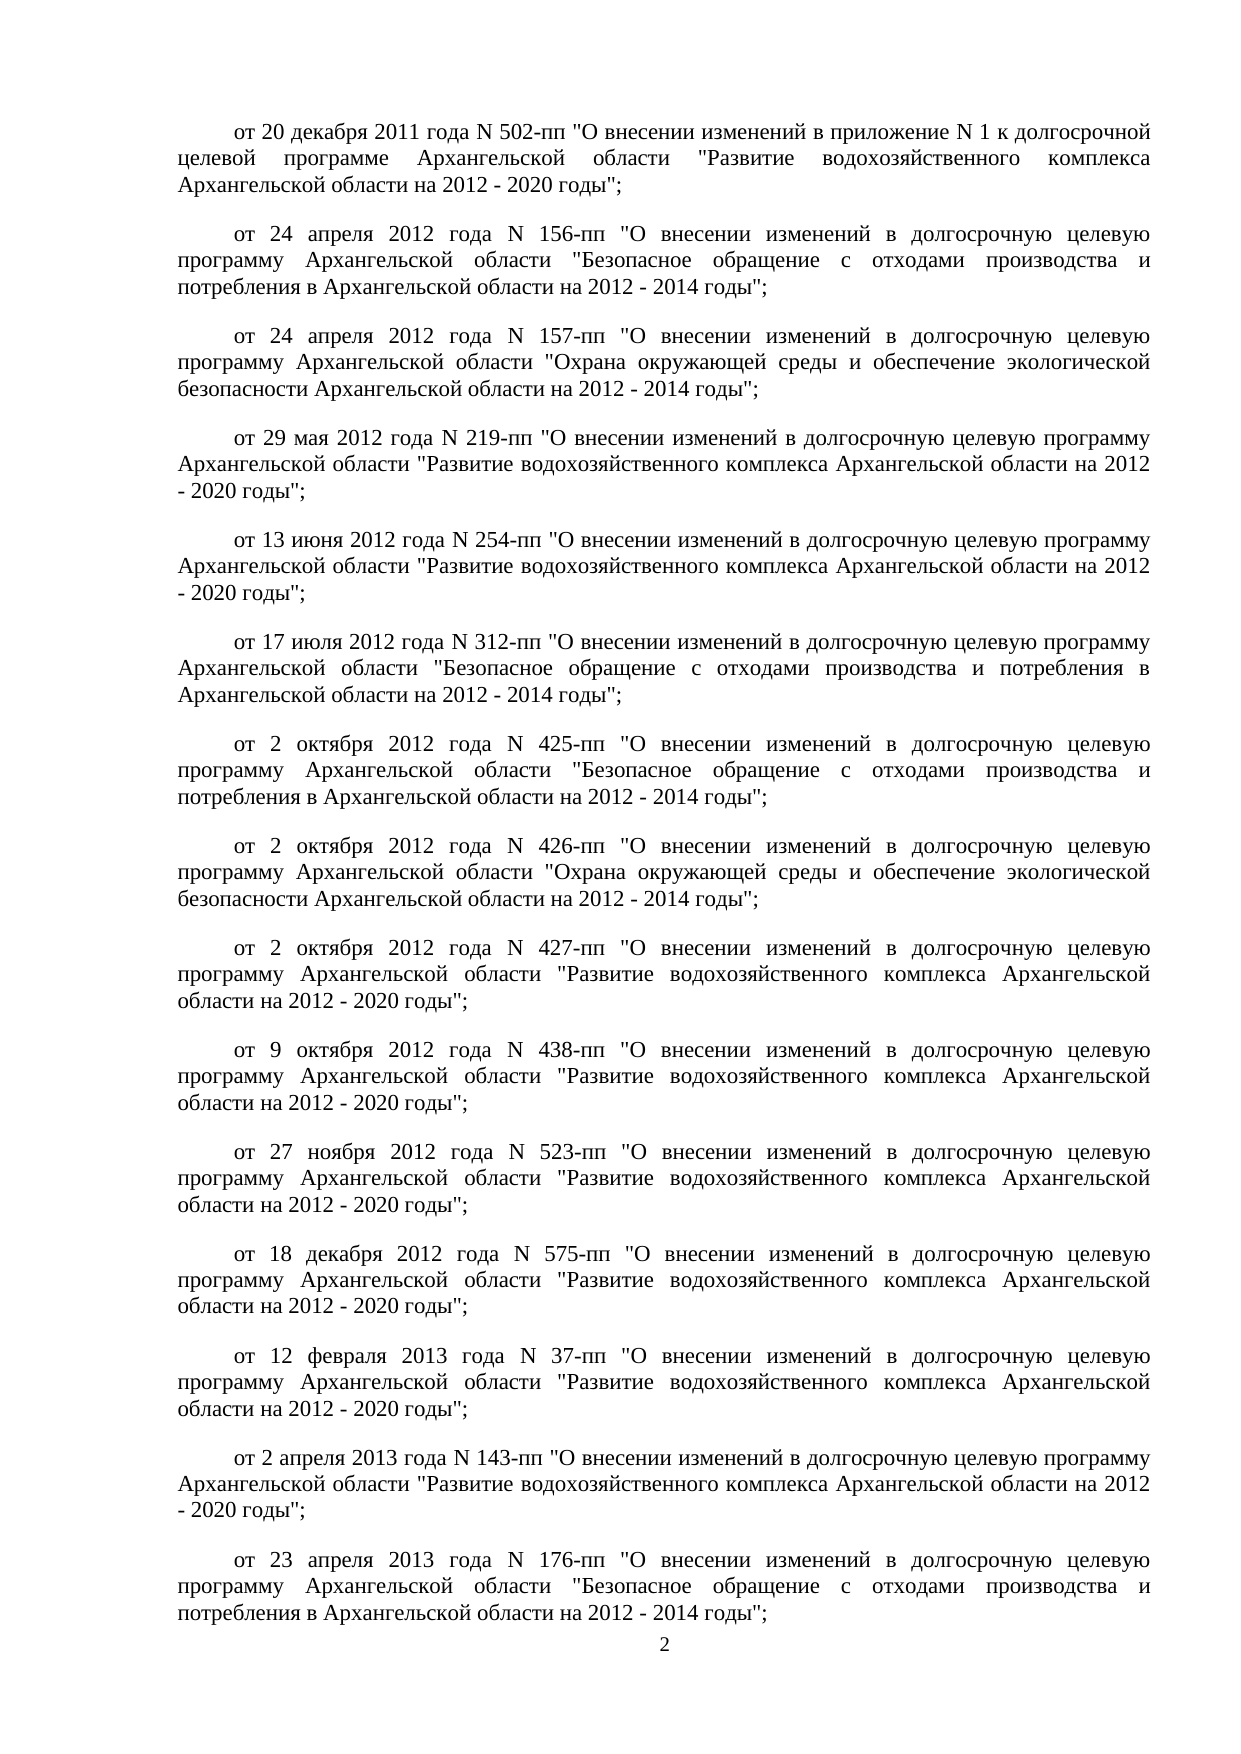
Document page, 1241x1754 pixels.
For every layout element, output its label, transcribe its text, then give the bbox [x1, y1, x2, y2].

text от 13 июня 2012 года N 254-пп "О внесении изменений в долгосрочную целевую программу Архангельской области "Развитие водохозяйственного комплекса Архангельской области на 2012 - 2020 годы"; [177, 526, 1152, 605]
text от 2 апреля 2013 года N 143-пп "О внесении изменений в долгосрочную целевую программу Архангельской области "Развитие водохозяйственного комплекса Архангельской области на 2012 - 2020 годы"; [177, 1444, 1152, 1523]
text от 17 июля 2012 года N 312-пп "О внесении изменений в долгосрочную целевую программу Архангельской области "Безопасное обращение с отходами производства и потребления в Архангельской области на 2012 - 2014 годы"; [177, 628, 1152, 707]
text от 12 февраля 2013 года N 37-пп "О внесении изменений в долгосрочную целевую программу Архангельской области "Развитие водохозяйственного комплекса Архангельской области на 2012 - 2020 годы"; [177, 1342, 1152, 1421]
text от 24 апреля 2012 года N 157-пп "О внесении изменений в долгосрочную целевую программу Архангельской области "Охрана окружающей среды и обеспечение экологической безопасности Архангельской области на 2012 - 2014 годы"; [177, 322, 1152, 401]
text от 23 апреля 2013 года N 176-пп "О внесении изменений в долгосрочную целевую программу Архангельской области "Безопасное обращение с отходами производства и потребления в Архангельской области на 2012 - 2014 годы"; [177, 1546, 1152, 1625]
text от 20 декабря 2011 года N 502-пп "О внесении изменений в приложение N 1 к долгосрочной целевой программе Архангельской области "Развитие водохозяйственного комплекса Архангельской области на 2012 - 2020 годы"; [177, 118, 1152, 197]
text от 2 октября 2012 года N 426-пп "О внесении изменений в долгосрочную целевую программу Архангельской области "Охрана окружающей среды и обеспечение экологической безопасности Архангельской области на 2012 - 2014 годы"; [177, 832, 1152, 911]
text от 27 ноября 2012 года N 523-пп "О внесении изменений в долгосрочную целевую программу Архангельской области "Развитие водохозяйственного комплекса Архангельской области на 2012 - 2020 годы"; [177, 1138, 1152, 1217]
text от 2 октября 2012 года N 425-пп "О внесении изменений в долгосрочную целевую программу Архангельской области "Безопасное обращение с отходами производства и потребления в Архангельской области на 2012 - 2014 годы"; [177, 730, 1152, 809]
text от 2 октября 2012 года N 427-пп "О внесении изменений в долгосрочную целевую программу Архангельской области "Развитие водохозяйственного комплекса Архангельской области на 2012 - 2020 годы"; [177, 934, 1152, 1013]
text от 9 октября 2012 года N 438-пп "О внесении изменений в долгосрочную целевую программу Архангельской области "Развитие водохозяйственного комплекса Архангельской области на 2012 - 2020 годы"; [177, 1036, 1152, 1115]
text от 18 декабря 2012 года N 575-пп "О внесении изменений в долгосрочную целевую программу Архангельской области "Развитие водохозяйственного комплекса Архангельской области на 2012 - 2020 годы"; [177, 1240, 1152, 1319]
text от 29 мая 2012 года N 219-пп "О внесении изменений в долгосрочную целевую программу Архангельской области "Развитие водохозяйственного комплекса Архангельской области на 2012 - 2020 годы"; [177, 424, 1152, 503]
text от 24 апреля 2012 года N 156-пп "О внесении изменений в долгосрочную целевую программу Архангельской области "Безопасное обращение с отходами производства и потребления в Архангельской области на 2012 - 2014 годы"; [177, 220, 1152, 299]
